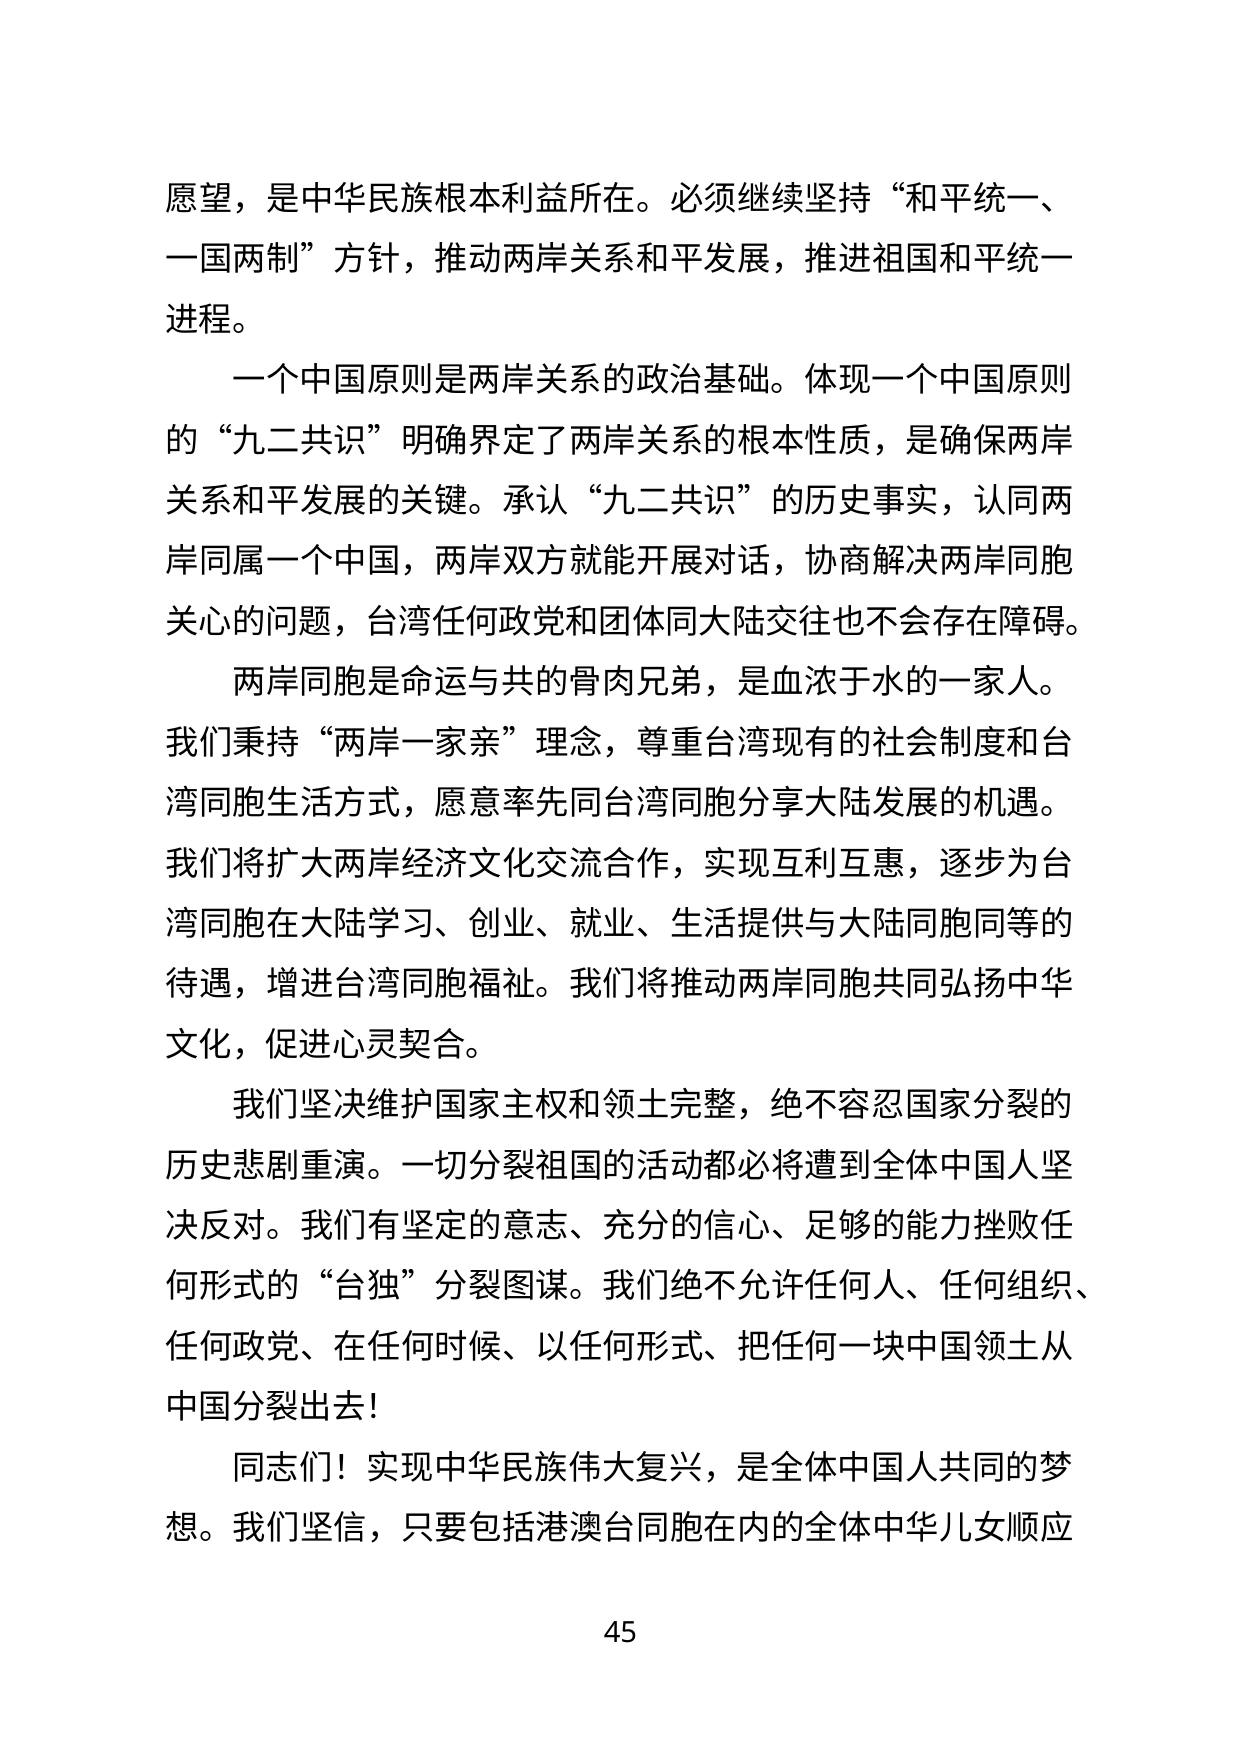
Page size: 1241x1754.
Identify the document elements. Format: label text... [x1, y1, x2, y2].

text 两岸同胞是命运与共的骨肉兄弟，是血浓于水的一家人。我们秉持“两岸一家亲”理念，尊重台湾现有的社会制度和台湾同胞生活方式，愿意率先同台湾同胞分享大陆发展的机遇。我们将扩大两岸经济文化交流合作，实现互利互惠，逐步为台湾同胞在大陆学习、创业、就业、生活提供与大陆同胞同等的待遇，增进台湾同胞福祉。我们将推动两岸同胞共同弘扬中华文化，促进心灵契合。 [165, 645, 1075, 1068]
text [165, 162, 1075, 343]
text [165, 1431, 1075, 1552]
text 我们坚决维护国家主权和领土完整，绝不容忍国家分裂的历史悲剧重演。一切分裂祖国的活动都必将遭到全体中国人坚决反对。我们有坚定的意志、充分的信心、足够的能力挫败任何形式的“台独”分裂图谋。我们绝不允许任何人、任何组织、任何政党、在任何时候、以任何形式、把任何一块中国领土从中国分裂出去！ [165, 1068, 1075, 1431]
text 一个中国原则是两岸关系的政治基础。体现一个中国原则的“九二共识”明确界定了两岸关系的根本性质，是确保两岸关系和平发展的关键。承认“九二共识”的历史事实，认同两岸同属一个中国，两岸双方就能开展对话，协商解决两岸同胞关心的问题，台湾任何政党和团体同大陆交往也不会存在障碍。 [165, 343, 1075, 645]
